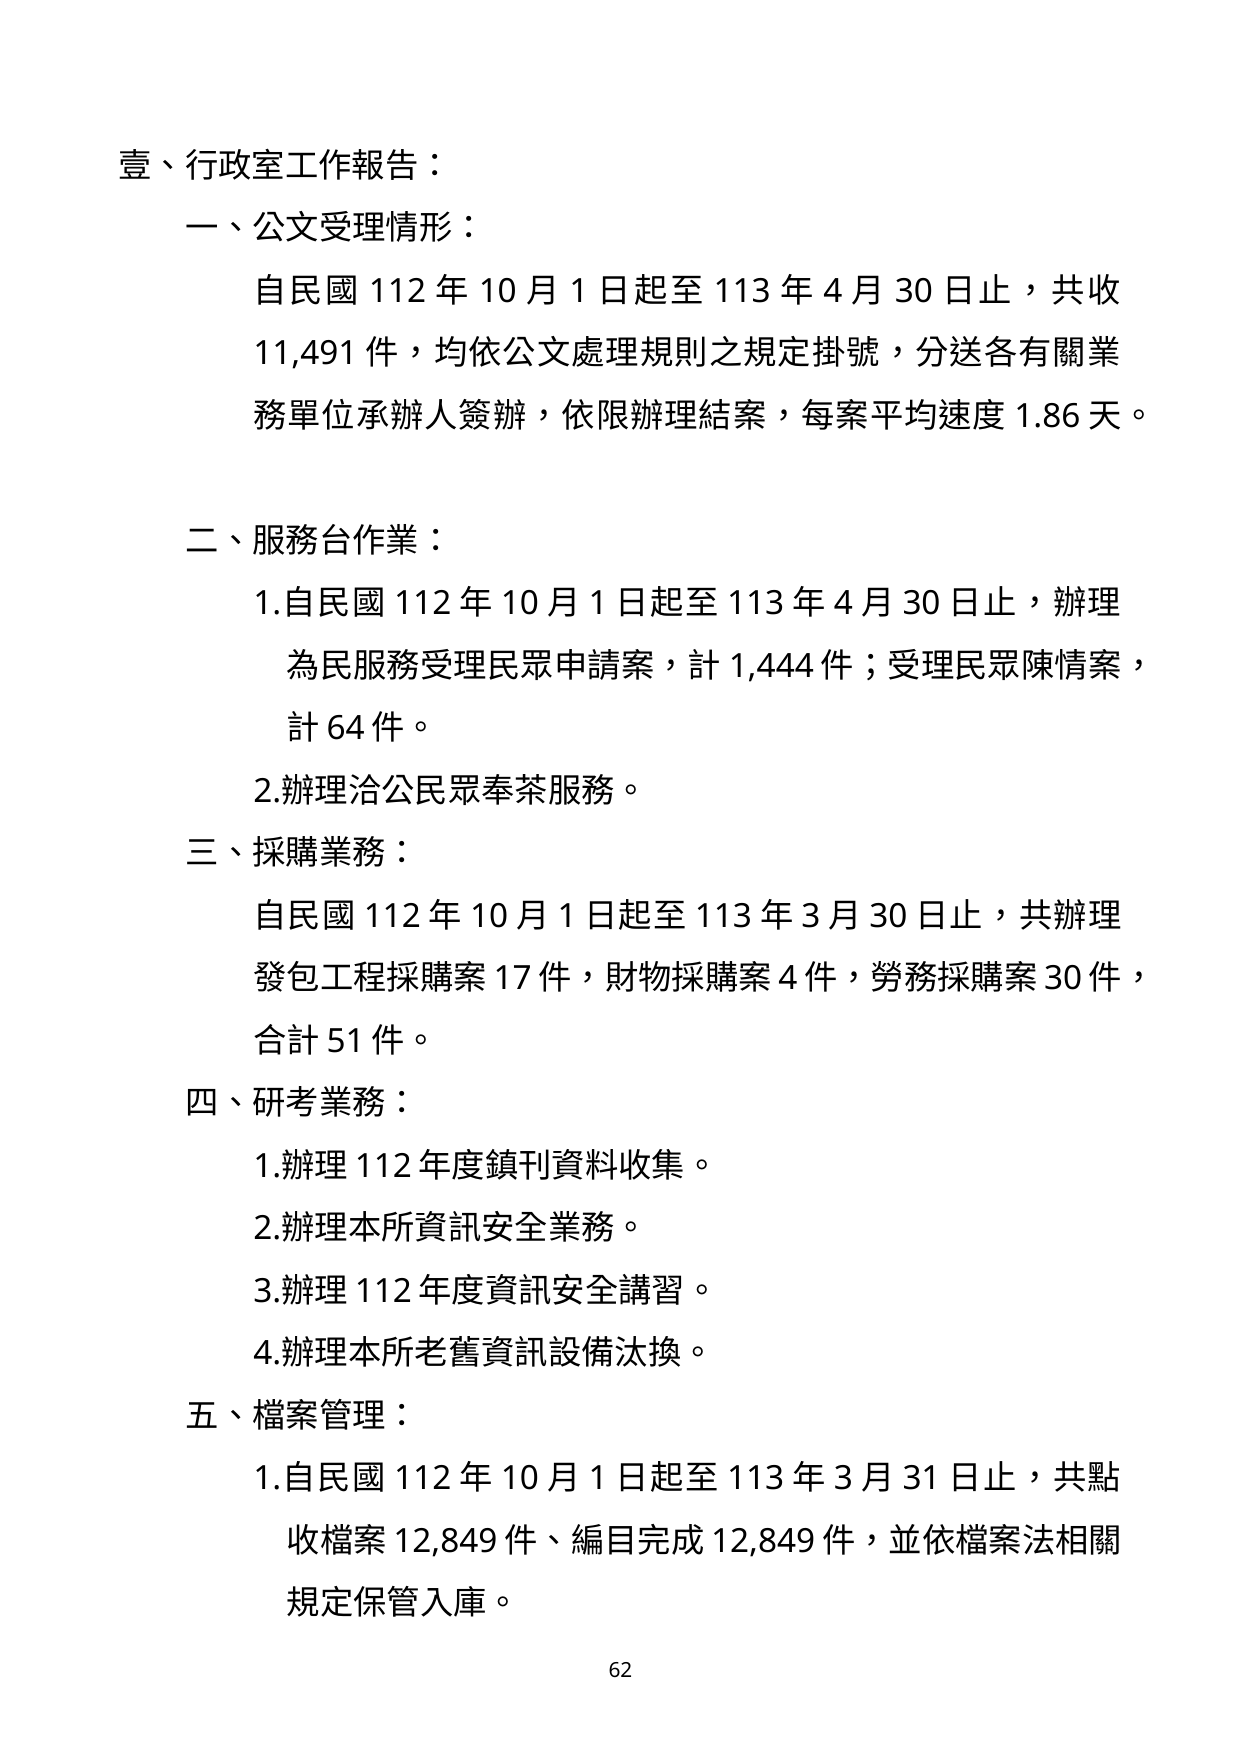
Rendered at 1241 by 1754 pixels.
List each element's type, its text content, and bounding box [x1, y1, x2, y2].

text 1.辦理112年度鎮刊資料收集。 [253, 1127, 1122, 1189]
text 一、公文受理情形： [186, 189, 1122, 252]
text 4.辦理本所老舊資訊設備汰換。 [253, 1314, 1122, 1377]
text 3.辦理112年度資訊安全講習。 [253, 1252, 1122, 1314]
text 自民國112年10月1日起至113年4月30日止，共收11,491件，均依公文處理規則之規定掛號，分送各有關業務單位承辦人簽辦，依限辦理結案，每案平均速度1.86天。 [253, 252, 1122, 502]
text 四、研考業務： [186, 1064, 1122, 1127]
text 2.辦理洽公民眾奉茶服務。 [253, 752, 1122, 814]
text 2.辦理本所資訊安全業務。 [253, 1189, 1122, 1252]
text 二、服務台作業： [186, 502, 1122, 564]
text 三、採購業務： [186, 814, 1122, 877]
text 五、檔案管理： [186, 1377, 1122, 1439]
text 1.自民國112年10月1日起至113年3月31日止，共點收檔案12,849件、編目完成12,849件，並依檔案法相關規定保管入庫。 [253, 1439, 1122, 1627]
text 自民國112年10月1日起至113年3月30日止，共辦理發包工程採購案17件，財物採購案4件，勞務採購案30件，合計51件。 [253, 877, 1122, 1064]
text 壹、行政室工作報告： [118, 127, 1122, 189]
text 1.自民國112年10月1日起至113年4月30日止，辦理為民服務受理民眾申請案，計1,444件；受理民眾陳情案，計64件。 [253, 564, 1122, 752]
